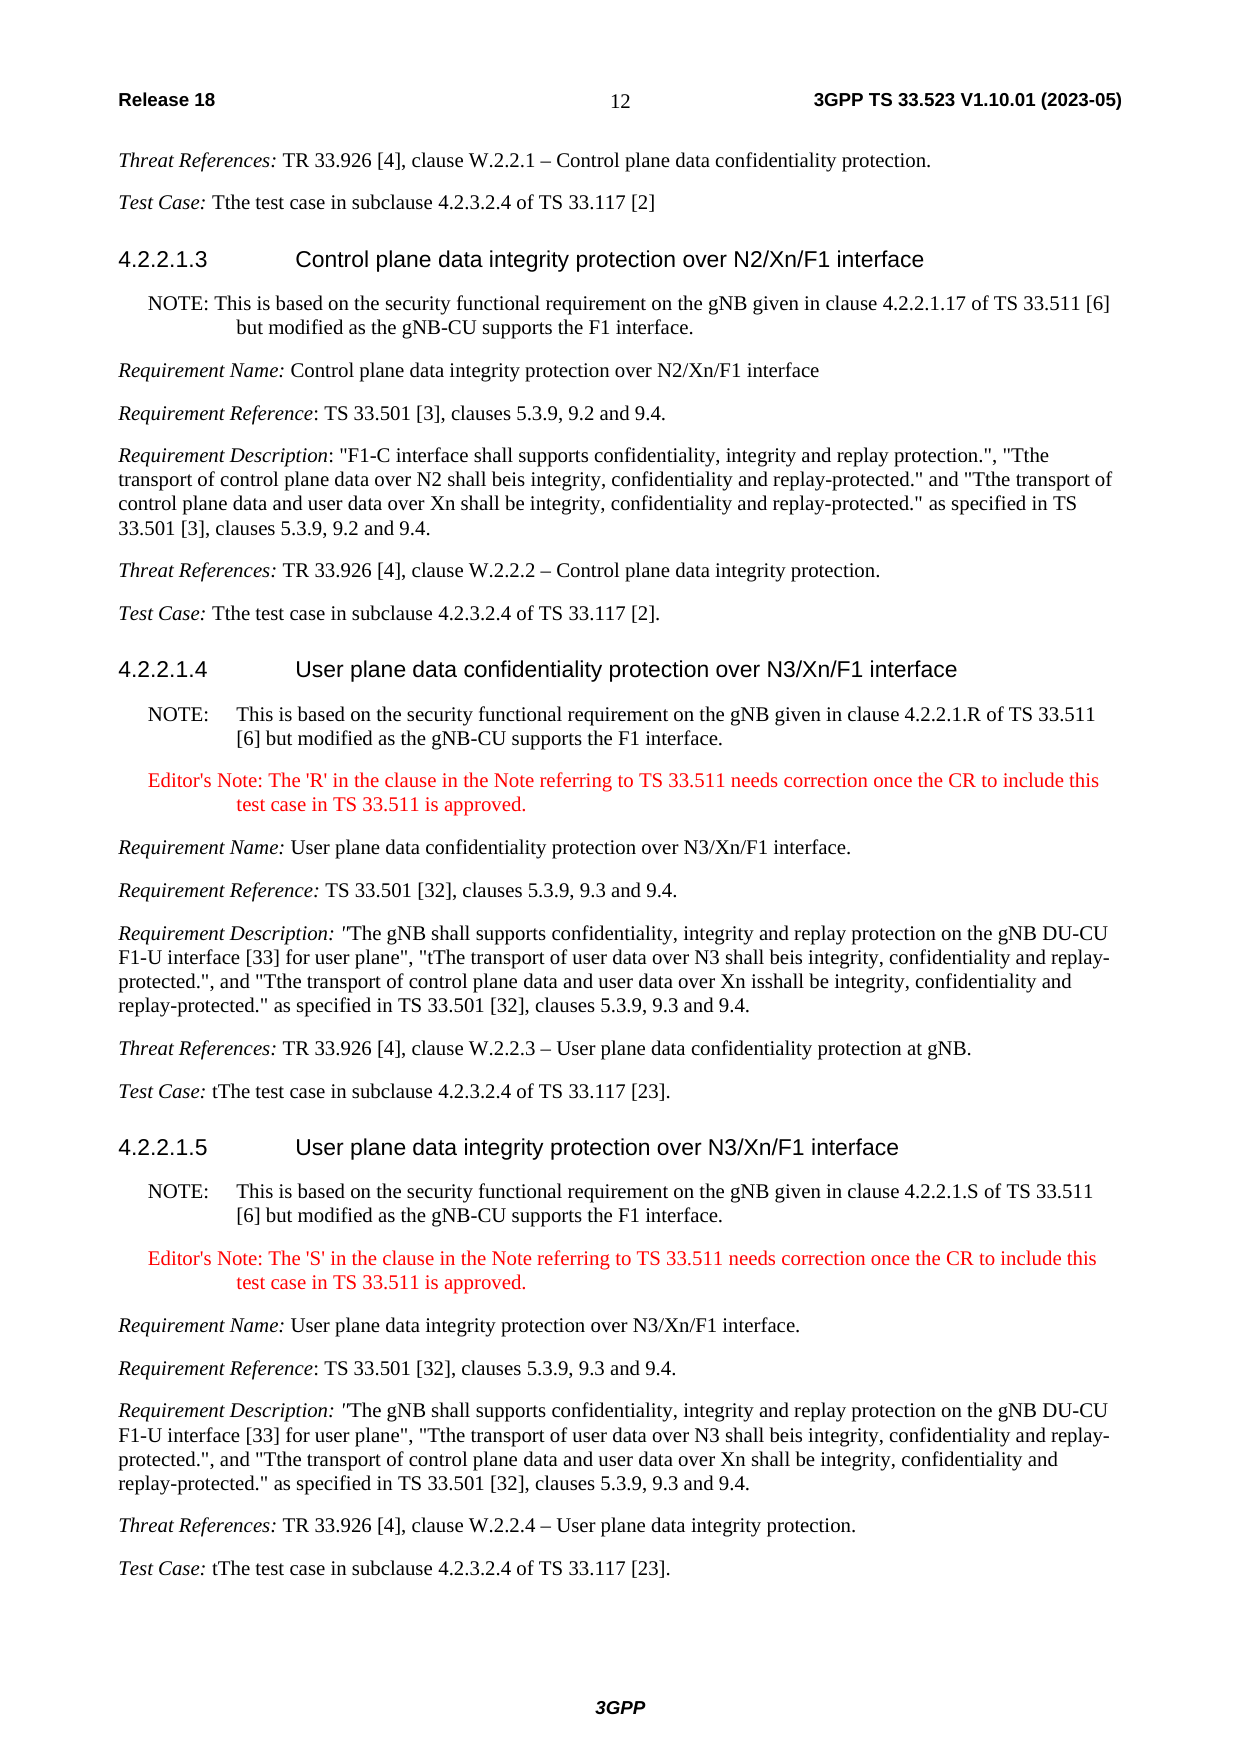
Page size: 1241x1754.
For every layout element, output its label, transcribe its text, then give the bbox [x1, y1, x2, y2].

text Test Case: he test case in subclause 4.2.3.2.4 of TS 33.117 [2] [118, 190, 1122, 214]
text Requirement Description: The gNB support confidentiality, integrity and replay protection on the gNB DU-CU F1-U interface for user plane, he transport of user data over N3 integrity, confidentiality and replay-protected, and he transport of control plane data and user data over Xn shall be integrity, confidentiality and replay-protected as specified in TS 33.501 [], clauses 5.3.9, 9.3 and 9.4. [118, 1398, 1122, 1495]
text Requirement Reference: TS 33.501[], clauses 5.3.9, 9.3 and 9.4. [118, 1356, 1122, 1380]
text Threat References: TR 33.926 [4], clause W.2.2.3 – User plane data confidentiality protection at gNB. [118, 1036, 1122, 1060]
subtitle 4.2.2.1.5 User plane data integrity protection over N3/Xn/F1 interface [118, 1134, 1122, 1160]
text Threat References: TR 33.926 [4], clause W.2.2.1 – Control plane data confidentiality protection. [118, 147, 1122, 172]
subtitle 4.2.2.1.3 Control plane data integrity protection over N2/Xn/F1 interface [118, 246, 1122, 272]
text Editor's Note: The 'S' in the clause in the Note referring to TS 33.511 needs correction once the CR to include this test case in TS 33.511 is approved. [148, 1246, 1122, 1294]
text Test Case: he test case in subclause 4.2.3.2.4 of TS 33.117 []. [118, 1079, 1122, 1103]
text Test Case: he test case in subclause 4.2.3.2.4 of TS 33.117 []. [118, 1556, 1122, 1580]
text NOTE: This is based on the security functional requirement on the gNB given in clause 4.2.2.1.R of TS 33.511 [6] but modified as the gNB-CU supports the F1 interface. [148, 701, 1122, 749]
text Requirement Name: User plane data confidentiality protection over N3/Xn/F1 interface. [118, 835, 1122, 859]
text Requirement Reference: TS 33.501 [3], clauses 5.3.9, 9.2 and 9.4. [118, 400, 1122, 424]
subtitle 4.2.2.1.4 User plane data confidentiality protection over N3/Xn/F1 interface [118, 656, 1122, 683]
text Requirement Reference: TS 33.501 [], clauses 5.3.9, 9.3 and 9.4. [118, 878, 1122, 902]
text NOTE: This is based on the security functional requirement on the gNB given in clause 4.2.2.1.S of TS 33.511 [6] but modified as the gNB-CU supports the F1 interface. [148, 1179, 1122, 1227]
text Requirement Name: User plane data integrity protection over N3/Xn/F1 interface. [118, 1313, 1122, 1337]
text NOTE: This is based on the security functional requirement on the gNB given in clause 4.2.2.1.17 of TS 33.511 [6] but modified as the gNB-CU supports the F1 interface. [148, 291, 1122, 339]
text Requirement Description: The gNB support confidentiality, integrity and replay protection on the gNB DU-CU F1-U interface for user plane, he transport of user data over N3 integrity, confidentiality and replay-protected, and he transport of control plane data and user data over Xn integrity, confidentiality and replay-protected as specified in TS 33.501 [], clauses 5.3.9, 9.3 and 9.4. [118, 921, 1122, 1017]
text Requirement Name: Control plane data integrity protection over N2/Xn/F1 interface [118, 358, 1122, 382]
text Requirement Description: F1-C interface support confidentiality, integrity and replay protection, he transport of control plane data over N2 integrity, confidentiality and replay-protected he transport of control plane data and user data over Xn shall be integrity, confidentiality and replay-protected as specified in TS 33.501 [3], clauses 5.3.9, 9.2 and 9.4. [118, 443, 1122, 539]
text Test Case: he test case in subclause 4.2.3.2.4 of TS 33.117 [2]. [118, 601, 1122, 625]
text Editor's Note: The 'R' in the clause in the Note referring to TS 33.511 needs correction once the CR to include this test case in TS 33.511 is approved. [148, 768, 1122, 816]
text Threat References: TR 33.926 [4], clause W.2.2.4 – User plane data integrity protection. [118, 1513, 1122, 1537]
text Threat References: TR 33.926 [4], clause W.2.2.2 – Control plane data integrity protection. [118, 558, 1122, 582]
